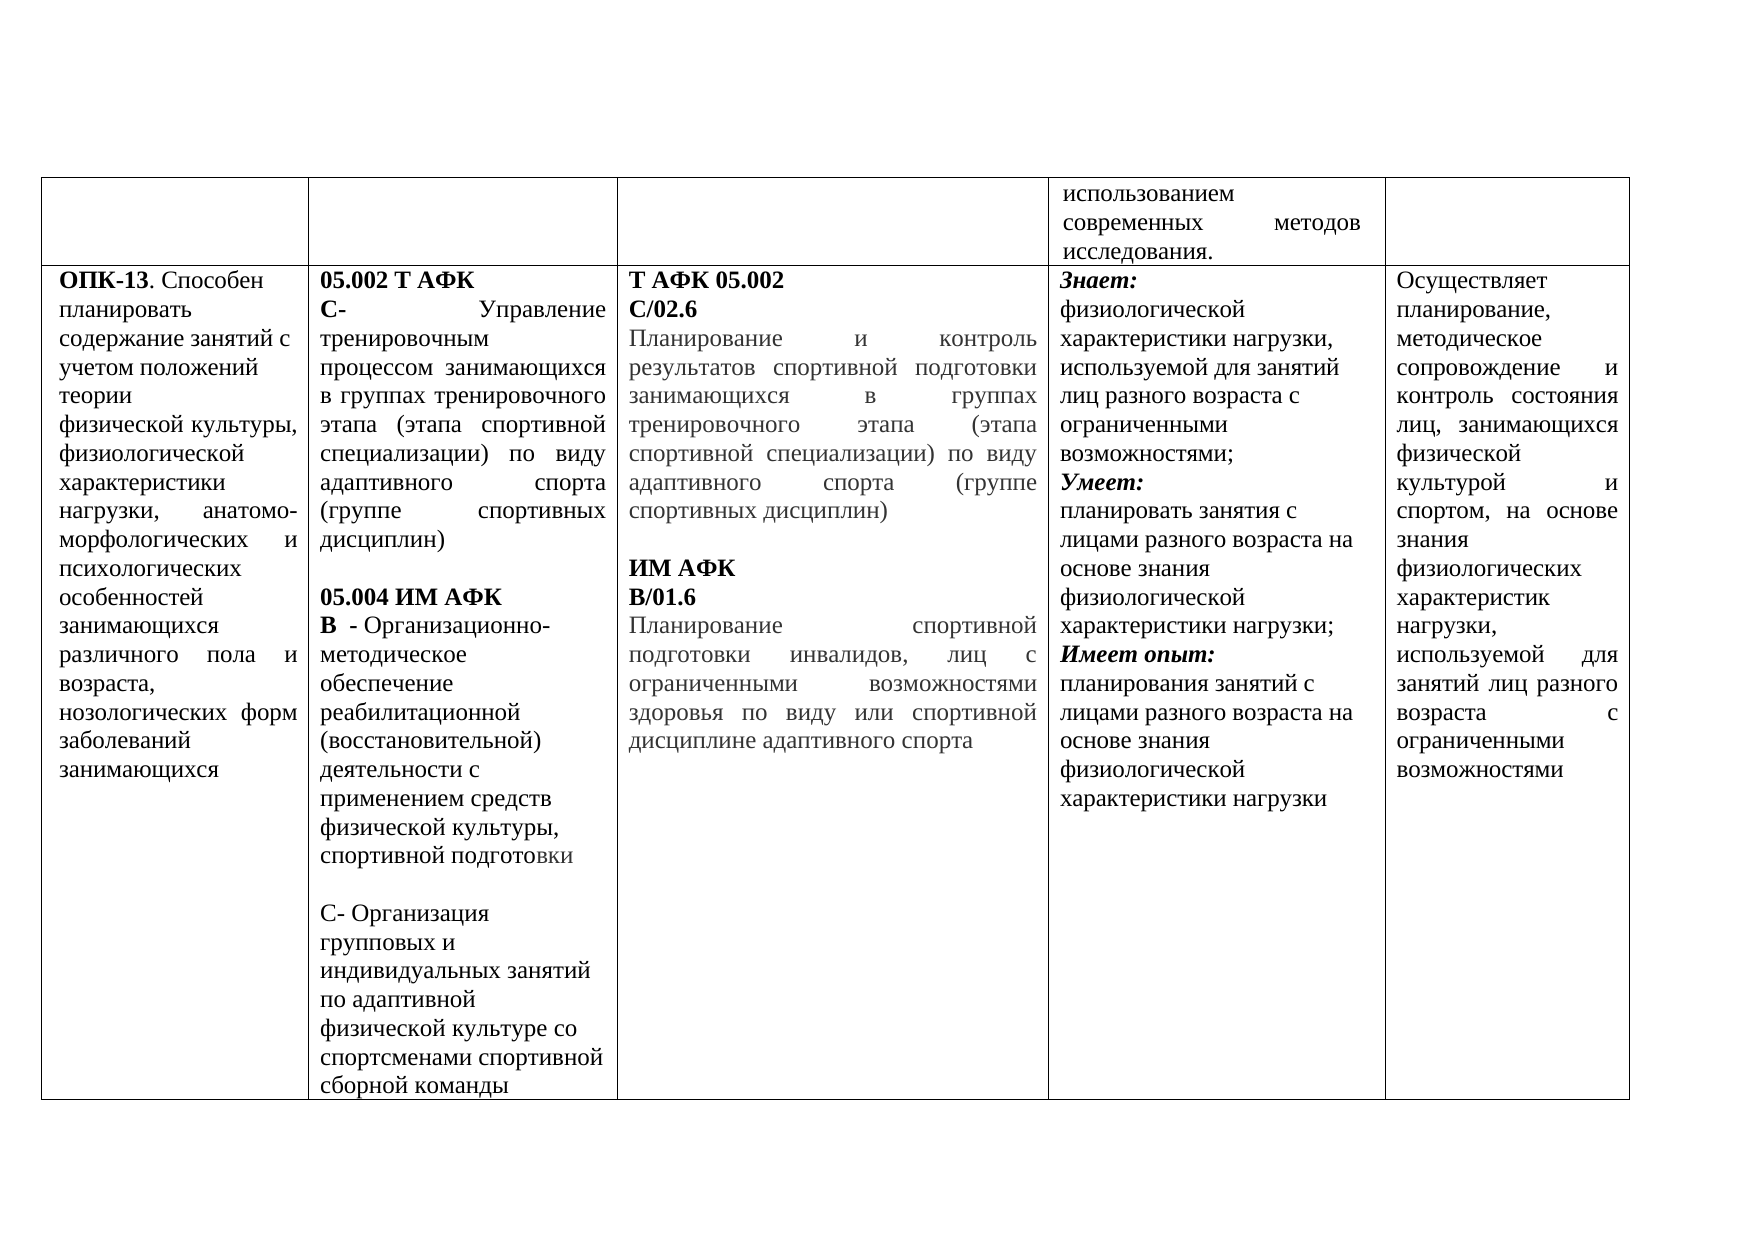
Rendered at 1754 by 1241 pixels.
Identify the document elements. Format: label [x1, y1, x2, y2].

table_cell [618, 266, 1048, 1099]
table_cell [1049, 266, 1385, 1099]
table_cell [42, 178, 308, 264]
table_cell [1386, 266, 1629, 1099]
table_cell [42, 266, 308, 1099]
table_cell [309, 266, 617, 1099]
table_cell [618, 178, 1048, 264]
table_cell [1386, 178, 1629, 264]
table_cell [309, 178, 617, 264]
table_cell [1049, 178, 1385, 264]
